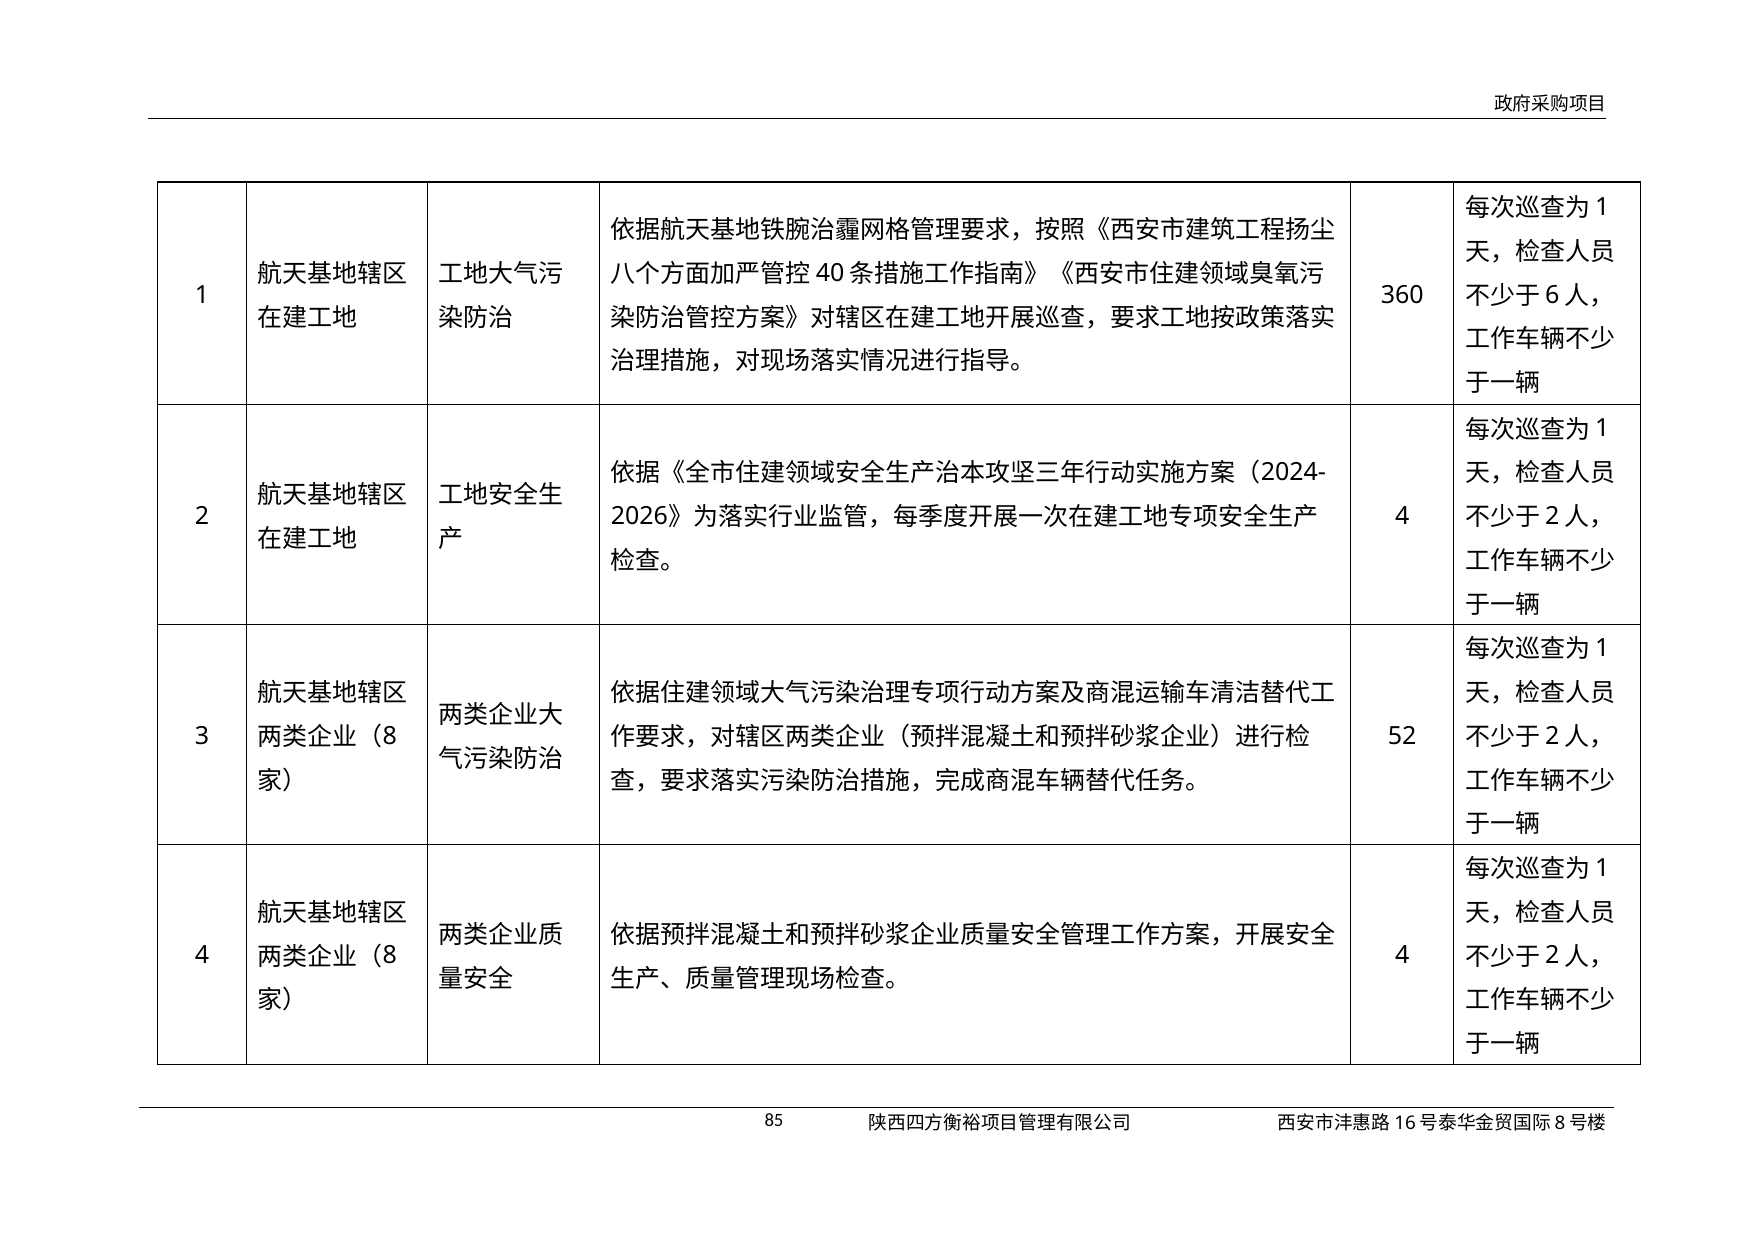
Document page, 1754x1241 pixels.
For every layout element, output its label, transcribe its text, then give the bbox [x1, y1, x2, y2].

table_cell 工地大气污染防治 [428, 183, 599, 404]
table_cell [1454, 845, 1640, 1064]
table_cell 依据《全市住建领域安全生产治本攻坚三年行动实施方案（2024-2026》为落实行业监管，每季度开展一次在建工地专项安全生产检查。 [600, 405, 1350, 624]
table_cell 每次巡查为1天，检查人员不少于6人，工作车辆不少于一辆 [1454, 183, 1640, 404]
table_cell 4 [158, 845, 246, 1064]
table_cell 1 [158, 183, 246, 404]
table_cell 2 [158, 405, 246, 624]
table_cell 依据住建领域大气污染治理专项行动方案及商混运输车清洁替代工作要求，对辖区两类企业（预拌混凝土和预拌砂浆企业）进行检查，要求落实污染防治措施，完成商混车辆替代任务。 [600, 625, 1350, 844]
table_cell 52 [1351, 625, 1453, 844]
table_cell 航天基地辖区在建工地 [247, 405, 427, 624]
table_cell 两类企业质量安全 [428, 845, 599, 1064]
table_cell 每次巡查为1天，检查人员不少于2人，工作车辆不少于一辆 [1454, 405, 1640, 624]
table_cell 每次巡查为1天，检查人员不少于2人，工作车辆不少于一辆 [1454, 625, 1640, 844]
table_cell 航天基地辖区两类企业（8家） [247, 625, 427, 844]
table_cell 航天基地辖区两类企业（8家） [247, 845, 427, 1064]
table_cell 3 [158, 625, 246, 844]
table_cell 依据航天基地铁腕治霾网格管理要求，按照《西安市建筑工程扬尘八个方面加严管控40条措施工作指南》《西安市住建领域臭氧污染防治管控方案》对辖区在建工地开展巡查，要求工地按政策落实治理措施，对现场落实情况进行指导。 [600, 183, 1350, 404]
table_cell 依据预拌混凝土和预拌砂浆企业质量安全管理工作方案，开展安全生产、质量管理现场检查。 [600, 845, 1350, 1064]
table_cell 4 [1351, 845, 1453, 1064]
table_cell 4 [1351, 405, 1453, 624]
table_cell 两类企业大气污染防治 [428, 625, 599, 844]
table_cell 航天基地辖区在建工地 [247, 183, 427, 404]
table_cell 360 [1351, 183, 1453, 404]
table_cell 工地安全生产 [428, 405, 599, 624]
